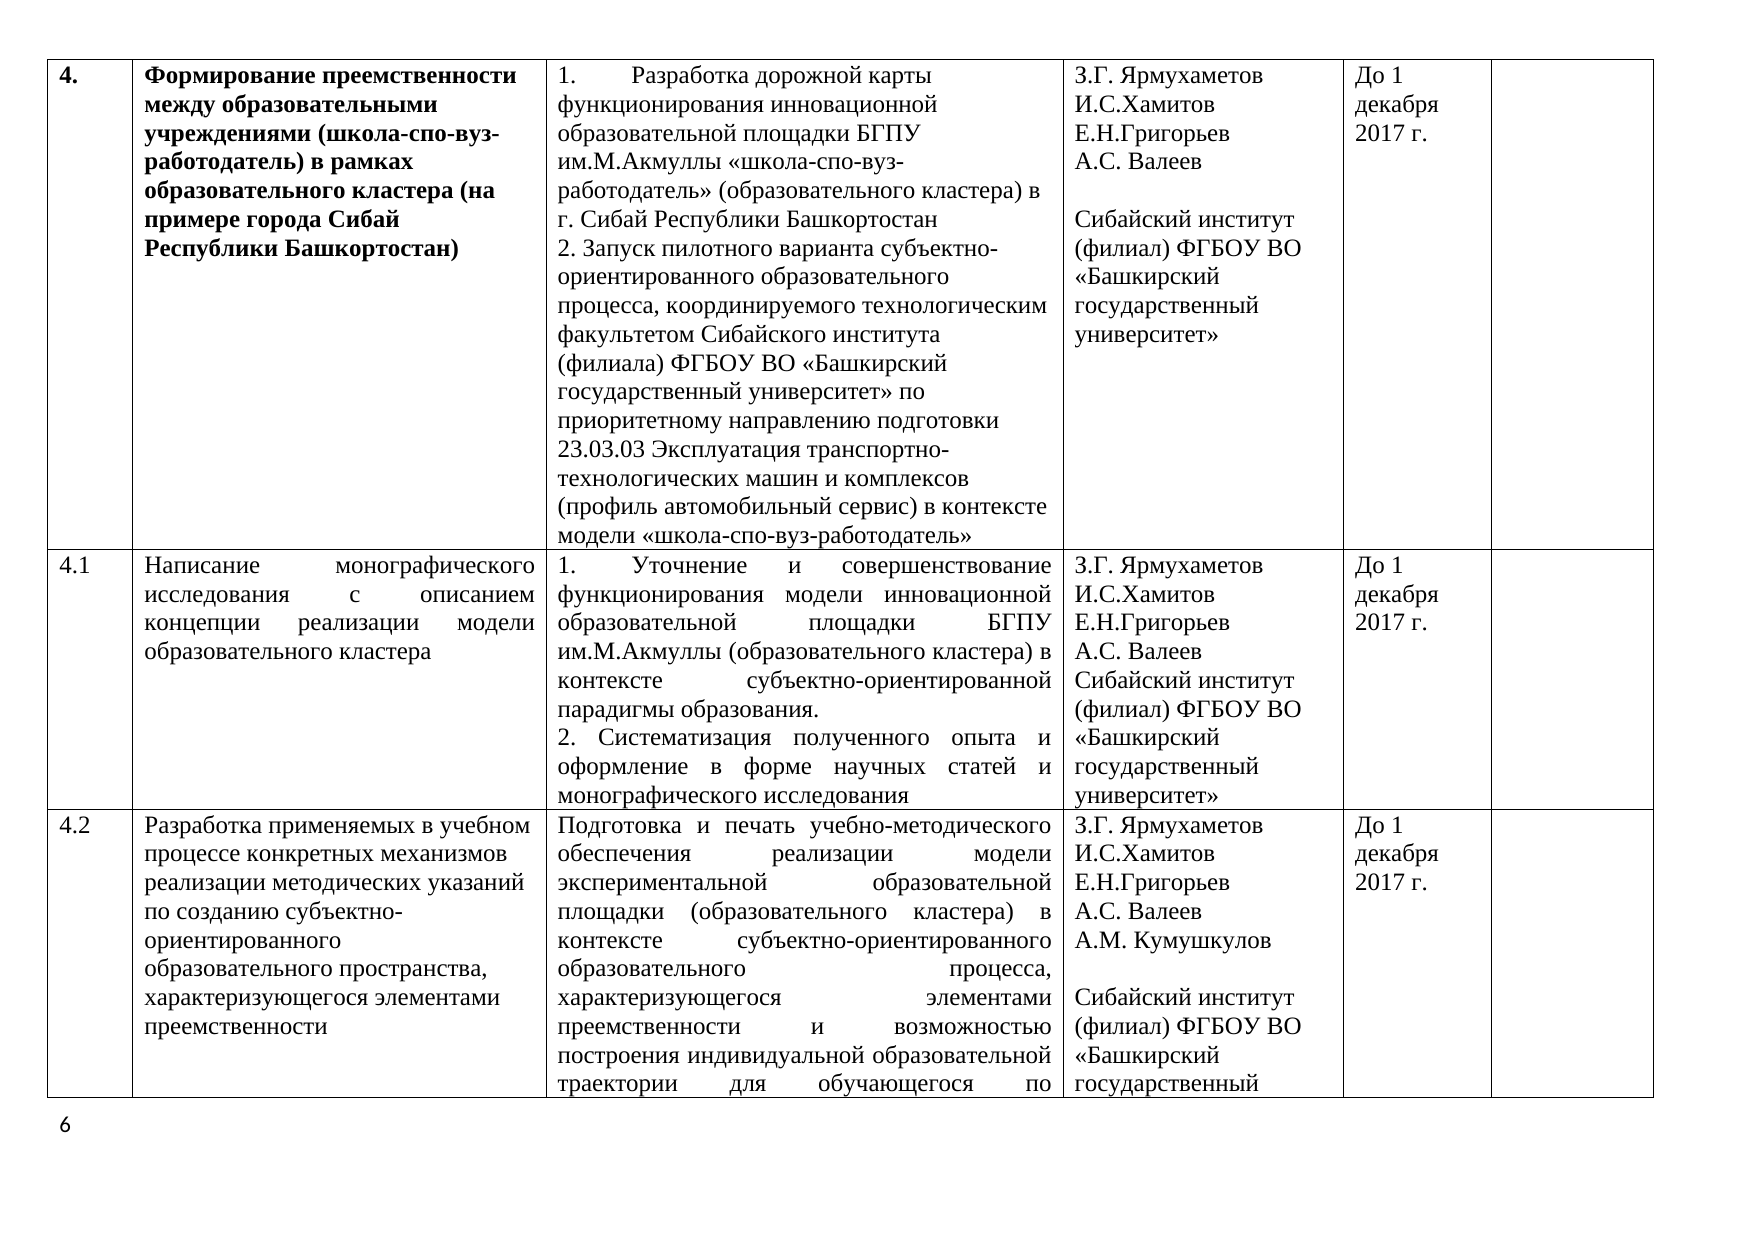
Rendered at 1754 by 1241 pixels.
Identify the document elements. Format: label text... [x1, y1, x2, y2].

table_cell [1492, 810, 1653, 1097]
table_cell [547, 810, 1063, 1097]
table_cell Написание монографического исследования с описанием концепции реализации модели образовательного кластера [133, 550, 546, 809]
table_cell Формирование преемственности между образовательными учреждениями (школа-спо-вуз-работодатель) в рамках образовательного кластера (на примере города Сибай Республики Башкортостан) [133, 60, 546, 549]
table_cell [1064, 810, 1343, 1097]
table_cell Уточнение и совершенствование функционирования модели инновационной образовательной площадки БГПУ им.М.Акмуллы (образовательного кластера) в контексте субъектно-ориентированной парадигмы образования. 2. Систематизация полученного опыта и оформление в форме научных статей и монографического исследования [547, 550, 1063, 809]
table_cell З.Г. Ярмухаметов И.С.Хамитов Е.Н.Григорьев А.С. Валеев Сибайский институт (филиал) ФГБОУ ВО «Башкирский государственный университет» [1064, 60, 1343, 549]
table_cell До 1 декабря 2017 г. [1344, 550, 1491, 809]
table_cell З.Г. Ярмухаметов И.С.Хамитов Е.Н.Григорьев А.С. Валеев Сибайский институт (филиал) ФГБОУ ВО «Башкирский государственный университет» [1064, 550, 1343, 809]
table_cell До 1 декабря 2017 г. [1344, 60, 1491, 549]
table_cell 4. [48, 60, 132, 549]
table_cell Разработка дорожной карты функционирования инновационной образовательной площадки БГПУ им.М.Акмуллы «школа-спо-вуз-работодатель» (образовательного кластера) в г. Сибай Республики Башкортостан 2. Запуск пилотного варианта субъектно-ориентированного образовательного процесса, координируемого технологическим факультетом Сибайского института (филиала) ФГБОУ ВО «Башкирский государственный университет» по приоритетному направлению подготовки 23.03.03 Эксплуатация транспортно-технологических машин и комплексов (профиль автомобильный сервис) в контексте модели «школа-спо-вуз-работодатель» [547, 60, 1063, 549]
table_cell 4.2 [48, 810, 132, 1097]
table_cell [1492, 60, 1653, 549]
table_cell [1492, 550, 1653, 809]
table_cell 4.1 [48, 550, 132, 809]
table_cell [133, 810, 546, 1097]
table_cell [1344, 810, 1491, 1097]
